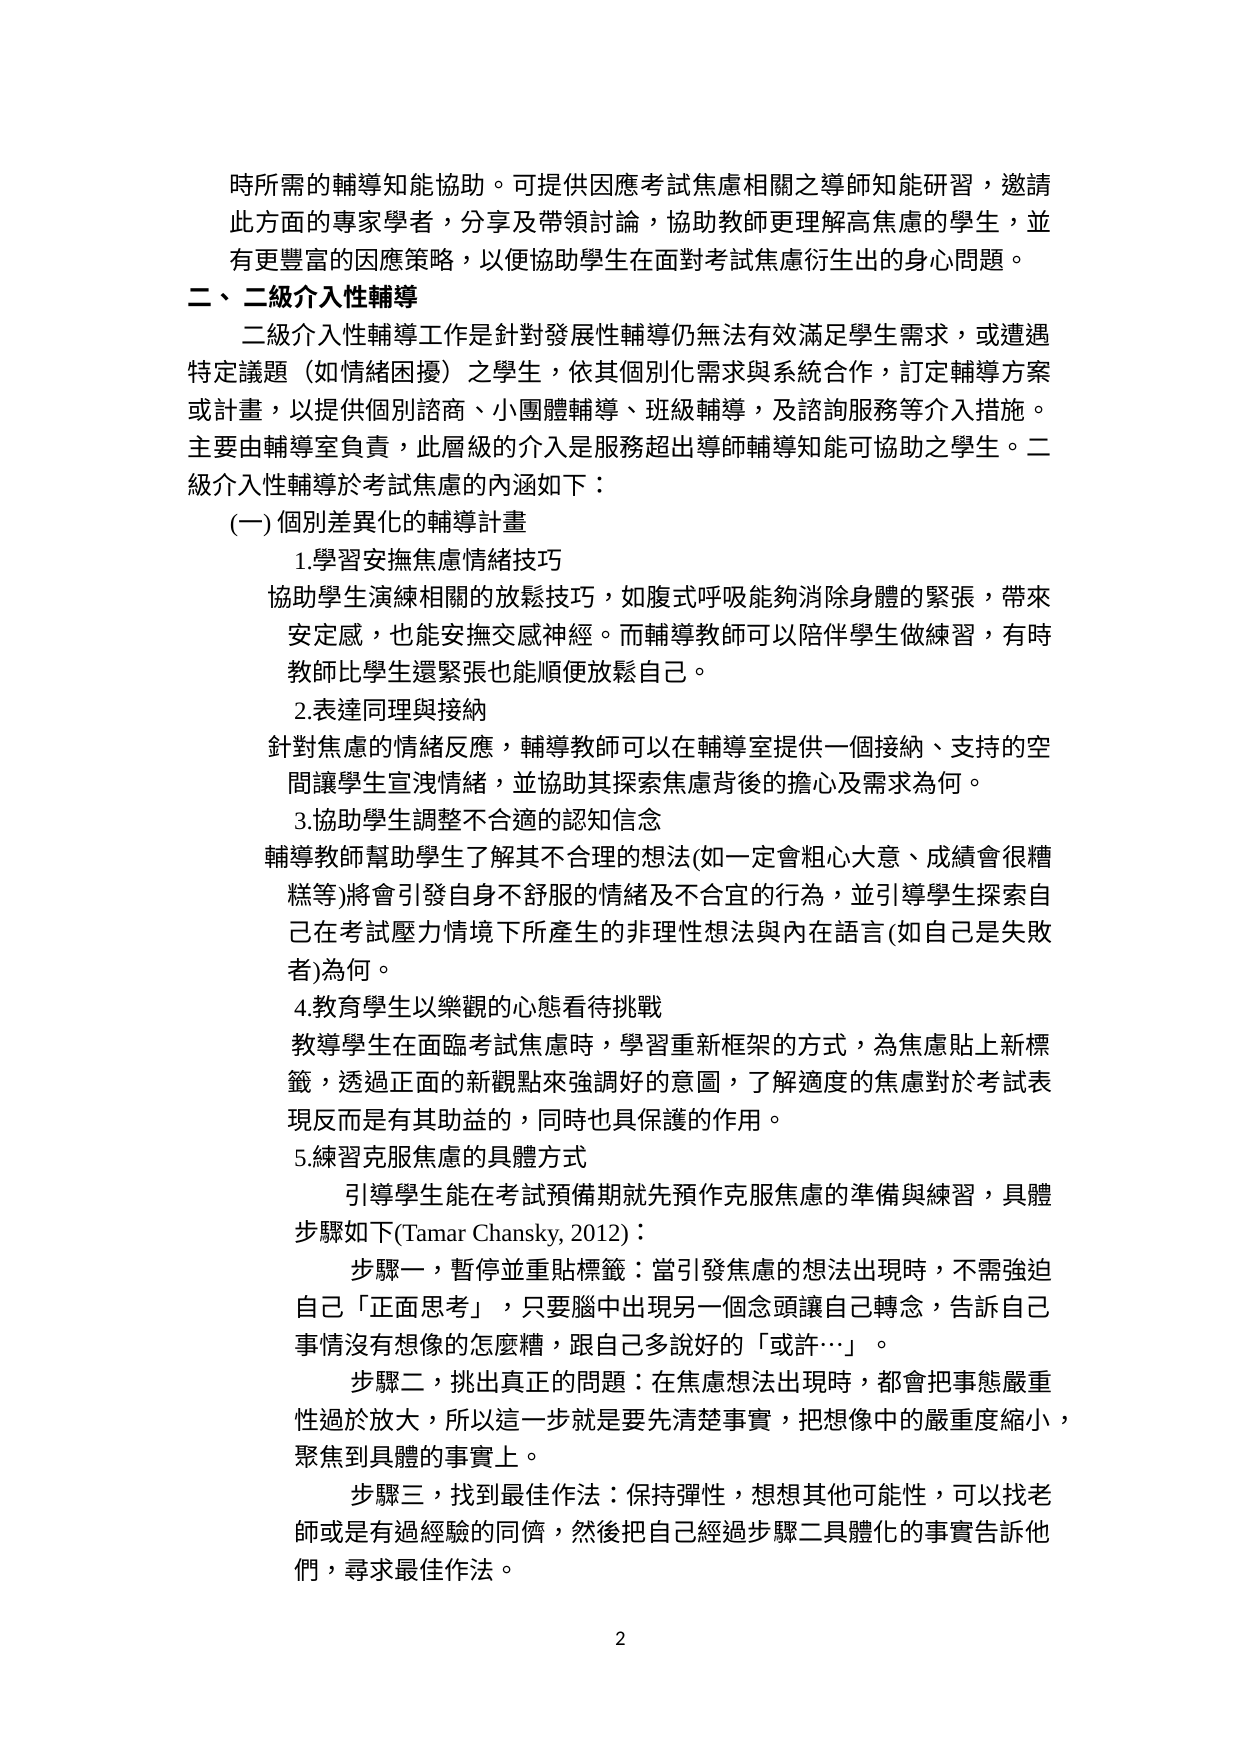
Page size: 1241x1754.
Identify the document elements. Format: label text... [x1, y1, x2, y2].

text 1.學習安撫焦慮情緒技巧 [294, 539, 1053, 577]
text 步驟一，暫停並重貼標籤：當引發焦慮的想法出現時，不需強迫自己「正面思考」，只要腦中出現另一個念頭讓自己轉念，告訴自己事情沒有想像的怎麼糟，跟自己多說好的「或許…」。 [294, 1249, 1053, 1362]
list 二級介入性輔導 [187, 277, 1053, 314]
text 針對焦慮的情緒反應，輔導教師可以在輔導室提供一個接納、支持的空間讓學生宣洩情緒，並協助其探索焦慮背後的擔心及需求為何。 [187, 727, 1053, 799]
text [229, 164, 1053, 277]
text 2.表達同理與接納 [294, 689, 1053, 727]
text 引導學生能在考試預備期就先預作克服焦慮的準備與練習，具體步驟如下(Tamar Chansky, 2012)： [294, 1174, 1053, 1249]
text 4.教育學生以樂觀的心態看待挑戰 [294, 987, 1053, 1024]
text 步驟三，找到最佳作法：保持彈性，想想其他可能性，可以找老師或是有過經驗的同儕，然後把自己經過步驟二具體化的事實告訴他們，尋求最佳作法。 [294, 1474, 1053, 1587]
text 二級介入性輔導工作是針對發展性輔導仍無法有效滿足學生需求，或遭遇特定議題（如情緒困擾）之學生，依其個別化需求與系統合作，訂定輔導方案或計畫，以提供個別諮商、小團體輔導、班級輔導，及諮詢服務等介入措施。主要由輔導室負責，此層級的介入是服務超出導師輔導知能可協助之學生。二級介入性輔導於考試焦慮的內涵如下： [187, 314, 1053, 502]
text 協助學生演練相關的放鬆技巧，如腹式呼吸能夠消除身體的緊張，帶來安定感，也能安撫交感神經。而輔導教師可以陪伴學生做練習，有時教師比學生還緊張也能順便放鬆自己。 [187, 577, 1053, 689]
list 個別差異化的輔導計畫 [229, 502, 1053, 539]
list 教導學生在面臨考試焦慮時，學習重新框架的方式，為焦慮貼上新標籤，透過正面的新觀點來強調好的意圖，了解適度的焦慮對於考試表現反而是有其助益的，同時也具保護的作用。 [237, 1024, 1053, 1137]
text 3.協助學生調整不合適的認知信念 [294, 799, 1053, 837]
text 步驟二，挑出真正的問題：在焦慮想法出現時，都會把事態嚴重性過於放大，所以這一步就是要先清楚事實，把想像中的嚴重度縮小，聚焦到具體的事實上。 [294, 1362, 1053, 1474]
text 輔導教師幫助學生了解其不合理的想法(如一定會粗心大意、成績會很糟糕等)將會引發自身不舒服的情緒及不合宜的行為，並引導學生探索自己在考試壓力情境下所產生的非理性想法與內在語言(如自己是失敗者)為何。 [187, 837, 1053, 987]
text 5.練習克服焦慮的具體方式 [294, 1137, 1053, 1174]
